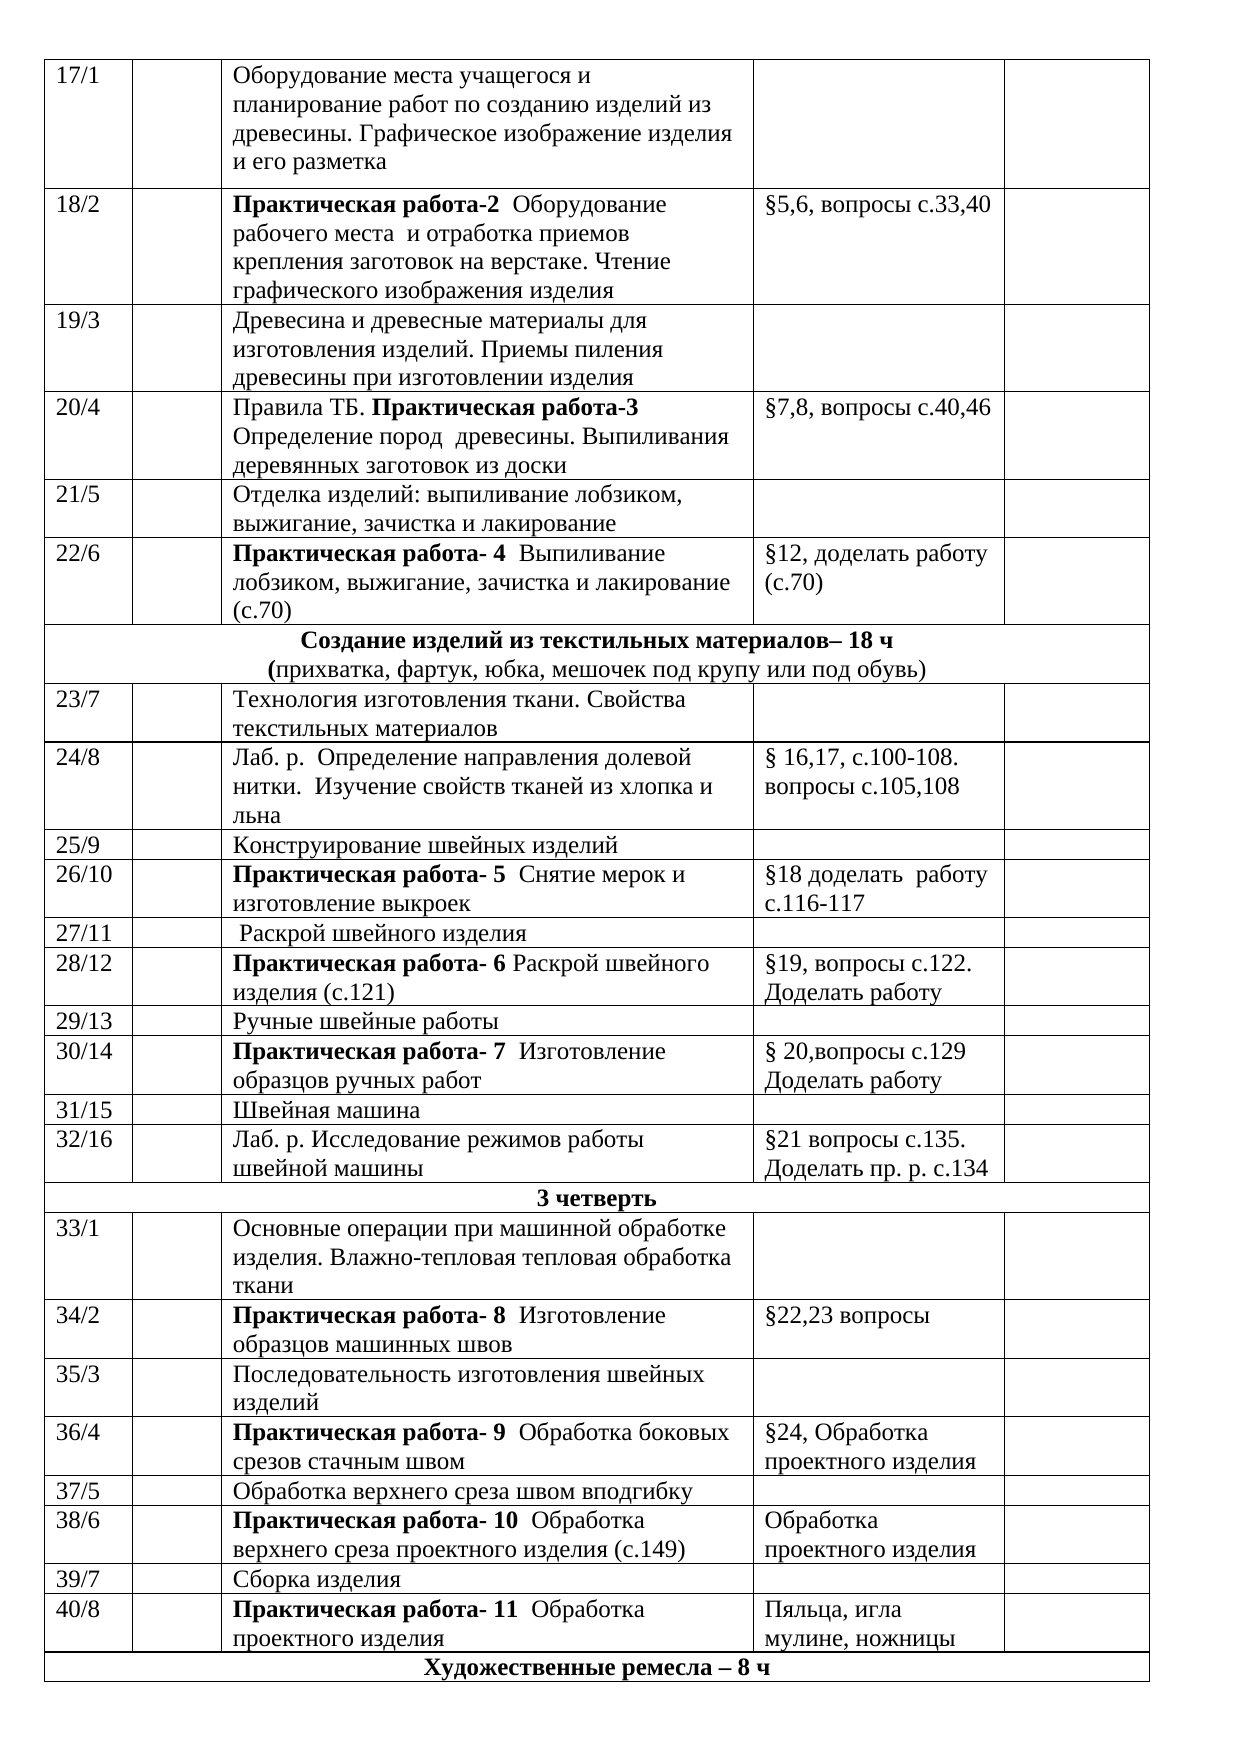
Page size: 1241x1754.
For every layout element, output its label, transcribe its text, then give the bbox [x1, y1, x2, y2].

table_cell [133, 830, 221, 858]
table_cell [133, 480, 221, 537]
table_cell [754, 1476, 1004, 1504]
table_cell [133, 1594, 221, 1651]
table_cell [133, 1300, 221, 1358]
table_cell [133, 1213, 221, 1299]
table_cell §19, вопросы с.122. Доделать работу [754, 948, 1004, 1005]
table_cell [754, 918, 1004, 947]
table_cell 27/11 [45, 918, 132, 947]
table_cell 17/1 [45, 60, 132, 188]
table_cell [754, 305, 1004, 391]
table_cell [133, 1036, 221, 1094]
table_cell [754, 1213, 1004, 1299]
table_cell 40/8 [45, 1594, 132, 1651]
table_cell Художественные ремесла – 8 ч [45, 1653, 1149, 1681]
table_cell 25/9 [45, 830, 132, 858]
table_cell [133, 1476, 221, 1504]
table_cell [133, 305, 221, 391]
table_cell Практическая работа- 5 Снятие мерок и изготовление выкроек [222, 860, 753, 917]
table_cell 21/5 [45, 480, 132, 537]
table_cell §24, Обработка проектного изделия [754, 1417, 1004, 1475]
table_cell [754, 830, 1004, 858]
table_cell Отделка изделий: выпиливание лобзиком, выжигание, зачистка и лакирование [222, 480, 753, 537]
table_cell §22,23 вопросы [754, 1300, 1004, 1358]
table_cell [133, 1006, 221, 1035]
table_cell §18 доделать работу с.116-117 [754, 860, 1004, 917]
table_cell [1005, 1213, 1149, 1299]
table_cell [133, 918, 221, 947]
table_cell Обработка проектного изделия [754, 1506, 1004, 1563]
table_cell [133, 948, 221, 1005]
table_cell Обработка верхнего среза швом вподгибку [222, 1476, 753, 1504]
table_cell Практическая работа- 4 Выпиливание лобзиком, выжигание, зачистка и лакирование (с.70) [222, 538, 753, 624]
table_cell [1005, 1359, 1149, 1416]
table_cell 34/2 [45, 1300, 132, 1358]
table_cell [1005, 305, 1149, 391]
table_cell 24/8 [45, 743, 132, 829]
table_cell 19/3 [45, 305, 132, 391]
table_cell Практическая работа- 8 Изготовление образцов машинных швов [222, 1300, 753, 1358]
table_cell [1005, 538, 1149, 624]
table_cell 32/16 [45, 1125, 132, 1182]
table_cell Раскрой швейного изделия [222, 918, 753, 947]
table_cell 38/6 [45, 1506, 132, 1563]
table_cell §7,8, вопросы с.40,46 [754, 392, 1004, 478]
table_cell [754, 1359, 1004, 1416]
table_cell [1005, 1594, 1149, 1651]
table_cell Последовательность изготовления швейных изделий [222, 1359, 753, 1416]
table_cell 33/1 [45, 1213, 132, 1299]
table_cell [133, 189, 221, 304]
table_cell [1005, 1506, 1149, 1563]
table_cell Правила ТБ. Практическая работа-3 Определение пород древесины. Выпиливания деревянных заготовок из доски [222, 392, 753, 478]
table_cell [133, 1095, 221, 1123]
table_cell Лаб. р. Определение направления долевой нитки. Изучение свойств тканей из хлопка и льна [222, 743, 753, 829]
table_cell Технология изготовления ткани. Свойства текстильных материалов [222, 684, 753, 741]
table_cell Практическая работа- 10 Обработка верхнего среза проектного изделия (с.149) [222, 1506, 753, 1563]
table_cell Практическая работа- 7 Изготовление образцов ручных работ [222, 1036, 753, 1094]
table_cell [754, 1564, 1004, 1593]
table_cell §12, доделать работу (с.70) [754, 538, 1004, 624]
table_cell [754, 1006, 1004, 1035]
table_cell 20/4 [45, 392, 132, 478]
table_cell 29/13 [45, 1006, 132, 1035]
table_cell Создание изделий из текстильных материалов– 18 ч (прихватка, фартук, юбка, мешочек под крупу или под обувь) [45, 625, 1149, 683]
table_cell [133, 684, 221, 741]
table_cell [754, 1095, 1004, 1123]
table_cell [133, 743, 221, 829]
table_cell 30/14 [45, 1036, 132, 1094]
table_cell Оборудование места учащегося и планирование работ по созданию изделий из древесины. Графическое изображение изделия и его разметка [222, 60, 753, 188]
table_cell 28/12 [45, 948, 132, 1005]
table_cell [1005, 1125, 1149, 1182]
table_cell [133, 1125, 221, 1182]
table_cell §21 вопросы с.135. Доделать пр. р. с.134 [754, 1125, 1004, 1182]
table_cell [133, 1506, 221, 1563]
table_cell Конструирование швейных изделий [222, 830, 753, 858]
table_cell Ручные швейные работы [222, 1006, 753, 1035]
table_cell 3 четверть [45, 1183, 1149, 1212]
table_cell §5,6, вопросы с.33,40 [754, 189, 1004, 304]
table_cell [1005, 1300, 1149, 1358]
table_cell Практическая работа- 11 Обработка проектного изделия [222, 1594, 753, 1651]
table_cell Основные операции при машинной обработке изделия. Влажно-тепловая тепловая обработка ткани [222, 1213, 753, 1299]
table_cell [133, 860, 221, 917]
table_cell 31/15 [45, 1095, 132, 1123]
table_cell Пяльца, игла мулине, ножницы [754, 1594, 1004, 1651]
table_cell [1005, 1095, 1149, 1123]
table_cell 37/5 [45, 1476, 132, 1504]
table_cell 23/7 [45, 684, 132, 741]
table_cell [1005, 1006, 1149, 1035]
table_cell [1005, 1564, 1149, 1593]
table_cell § 16,17, с.100-108. вопросы с.105,108 [754, 743, 1004, 829]
table_cell 35/3 [45, 1359, 132, 1416]
table_cell Древесина и древесные материалы для изготовления изделий. Приемы пиления древесины при изготовлении изделия [222, 305, 753, 391]
table_cell [1005, 1417, 1149, 1475]
table_cell [1005, 860, 1149, 917]
table_cell 26/10 [45, 860, 132, 917]
table_cell [1005, 948, 1149, 1005]
table_cell [1005, 830, 1149, 858]
table_cell 18/2 [45, 189, 132, 304]
table_cell [1005, 392, 1149, 478]
table_cell Сборка изделия [222, 1564, 753, 1593]
table_cell 22/6 [45, 538, 132, 624]
table_cell [1005, 684, 1149, 741]
table_cell [1005, 918, 1149, 947]
table_cell Практическая работа-2 Оборудование рабочего места и отработка приемов крепления заготовок на верстаке. Чтение графического изображения изделия [222, 189, 753, 304]
table_cell [1005, 1476, 1149, 1504]
table_cell [1005, 480, 1149, 537]
table_cell [1005, 743, 1149, 829]
table_cell [754, 684, 1004, 741]
table_cell [133, 60, 221, 188]
table_cell 36/4 [45, 1417, 132, 1475]
table_cell [133, 1564, 221, 1593]
table_cell [1005, 189, 1149, 304]
table_cell [754, 480, 1004, 537]
table_cell [133, 392, 221, 478]
table_cell [1005, 1036, 1149, 1094]
table_cell 39/7 [45, 1564, 132, 1593]
table_cell [133, 1417, 221, 1475]
table_cell [1005, 60, 1149, 188]
table_cell [133, 538, 221, 624]
table_cell Практическая работа- 9 Обработка боковых срезов стачным швом [222, 1417, 753, 1475]
table_cell § 20,вопросы с.129 Доделать работу [754, 1036, 1004, 1094]
table_cell Швейная машина [222, 1095, 753, 1123]
table_cell [754, 60, 1004, 188]
table_cell Лаб. р. Исследование режимов работы швейной машины [222, 1125, 753, 1182]
table_cell [133, 1359, 221, 1416]
table_cell Практическая работа- 6 Раскрой швейного изделия (с.121) [222, 948, 753, 1005]
